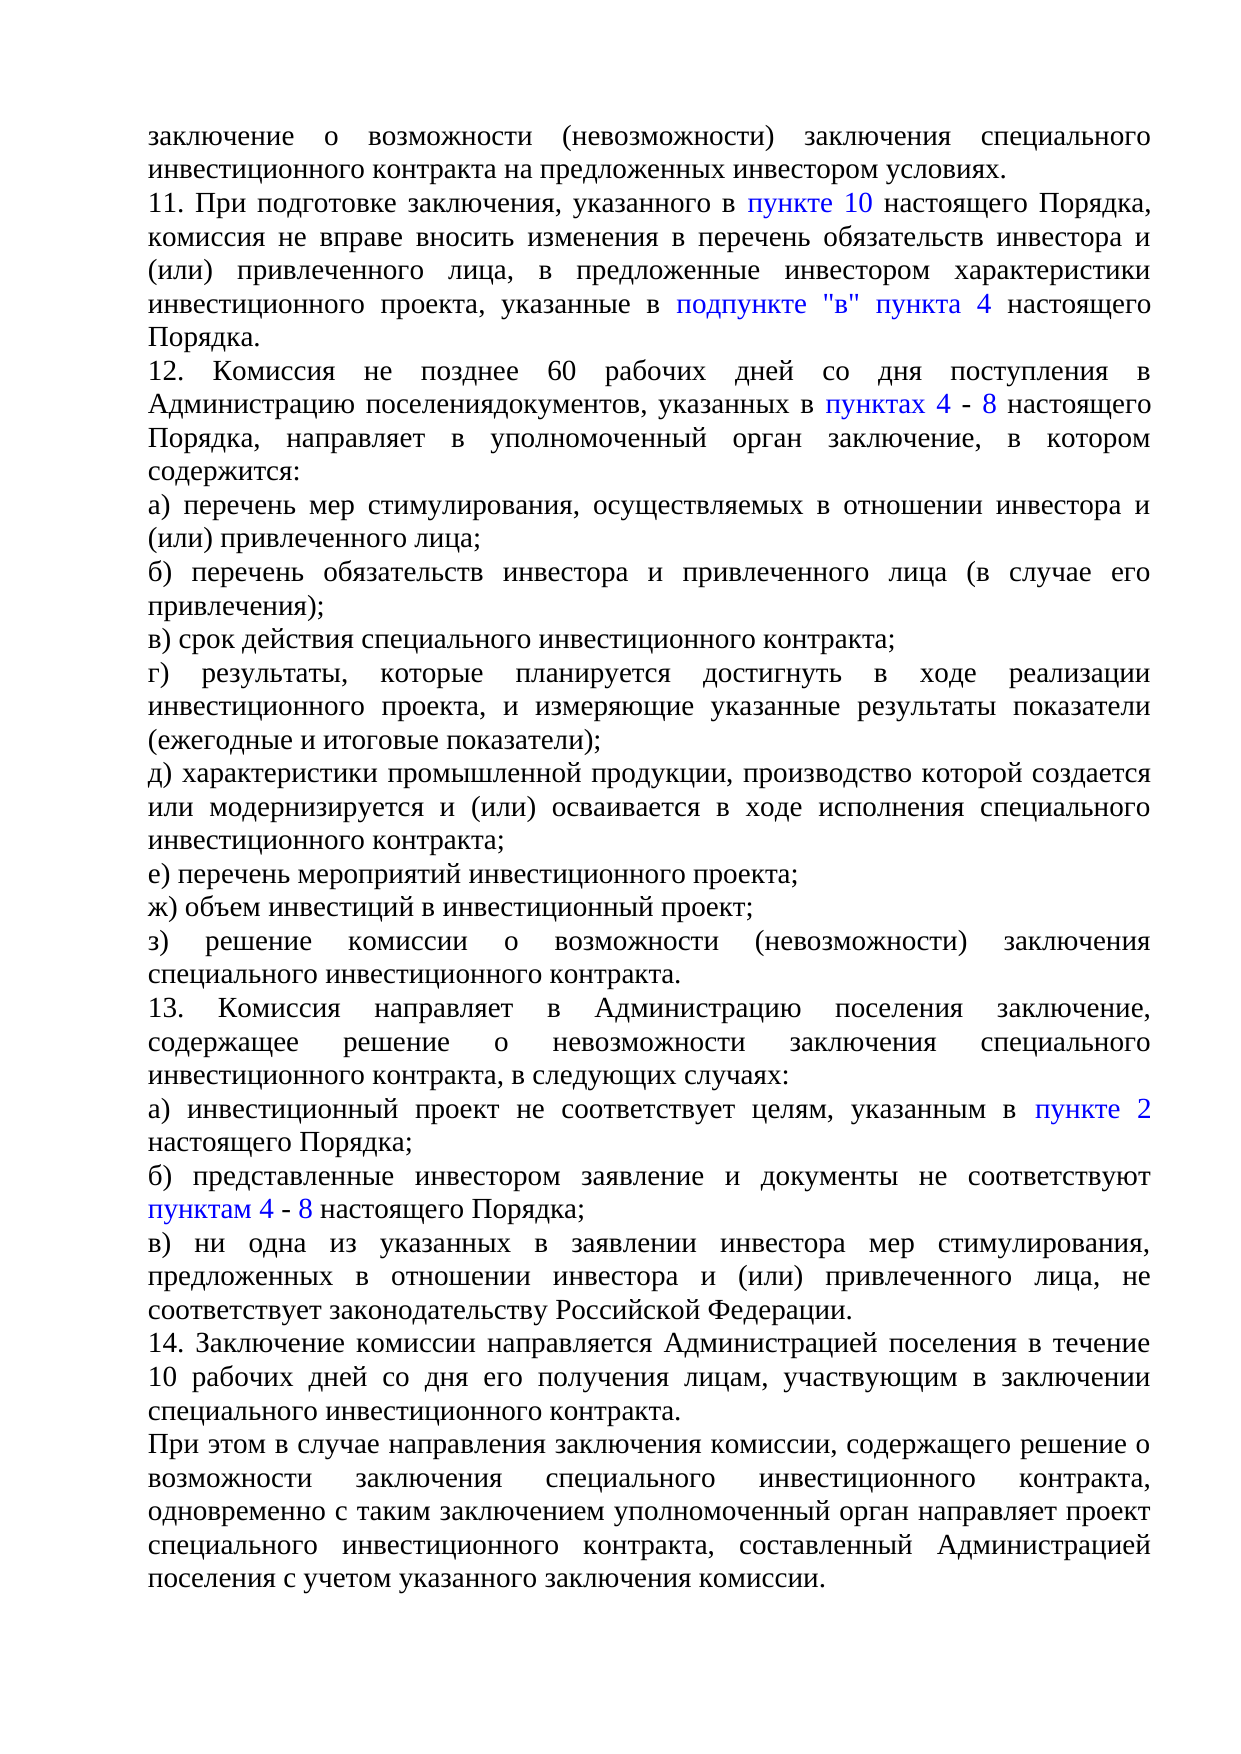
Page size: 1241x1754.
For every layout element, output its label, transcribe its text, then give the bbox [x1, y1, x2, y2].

text е) перечень мероприятий инвестиционного проекта; [148, 856, 1152, 889]
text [148, 118, 1152, 185]
text а) перечень мер стимулирования, осуществляемых в отношении инвестора и (или) привлеченного лица; [148, 487, 1152, 554]
text ж) объем инвестиций в инвестиционный проект; [148, 889, 1152, 923]
text 14. Заключение комиссии направляется Администрацией поселения в течение 10 рабочих дней со дня его получения лицам, участвующим в заключении специального инвестиционного контракта. [148, 1326, 1152, 1426]
text б) представленные инвестором заявление и документы не соответствуют пунктам 4 - 8 настоящего Порядка; [148, 1158, 1152, 1225]
text д) характеристики промышленной продукции, производство которой создается или модернизируется и (или) осваивается в ходе исполнения специального инвестиционного контракта; [148, 755, 1152, 856]
text а) инвестиционный проект не соответствует целям, указанным в пункте 2 настоящего Порядка; [148, 1091, 1152, 1158]
text 12. Комиссия не позднее 60 рабочих дней со дня поступления в Администрацию поселениядокументов, указанных в пунктах 4 - 8 настоящего Порядка, направляет в уполномоченный орган заключение, в котором содержится: [148, 353, 1152, 487]
text з) решение комиссии о возможности (невозможности) заключения специального инвестиционного контракта. [148, 923, 1152, 990]
text в) ни одна из указанных в заявлении инвестора мер стимулирования, предложенных в отношении инвестора и (или) привлеченного лица, не соответствует законодательству Российской Федерации. [148, 1225, 1152, 1326]
text 13. Комиссия направляет в Администрацию поселения заключение, содержащее решение о невозможности заключения специального инвестиционного контракта, в следующих случаях: [148, 990, 1152, 1091]
text г) результаты, которые планируется достигнуть в ходе реализации инвестиционного проекта, и измеряющие указанные результаты показатели (ежегодные и итоговые показатели); [148, 655, 1152, 755]
text 11. При подготовке заключения, указанного в пункте 10 настоящего Порядка, комиссия не вправе вносить изменения в перечень обязательств инвестора и (или) привлеченного лица, в предложенные инвестором характеристики инвестиционного проекта, указанные в подпункте "в" пункта 4 настоящего Порядка. [148, 185, 1152, 353]
text б) перечень обязательств инвестора и привлеченного лица (в случае его привлечения); [148, 554, 1152, 621]
text При этом в случае направления заключения комиссии, содержащего решение о возможности заключения специального инвестиционного контракта, одновременно с таким заключением уполномоченный орган направляет проект специального инвестиционного контракта, составленный Администрацией поселения с учетом указанного заключения комиссии. [148, 1426, 1152, 1594]
text в) срок действия специального инвестиционного контракта; [148, 621, 1152, 655]
